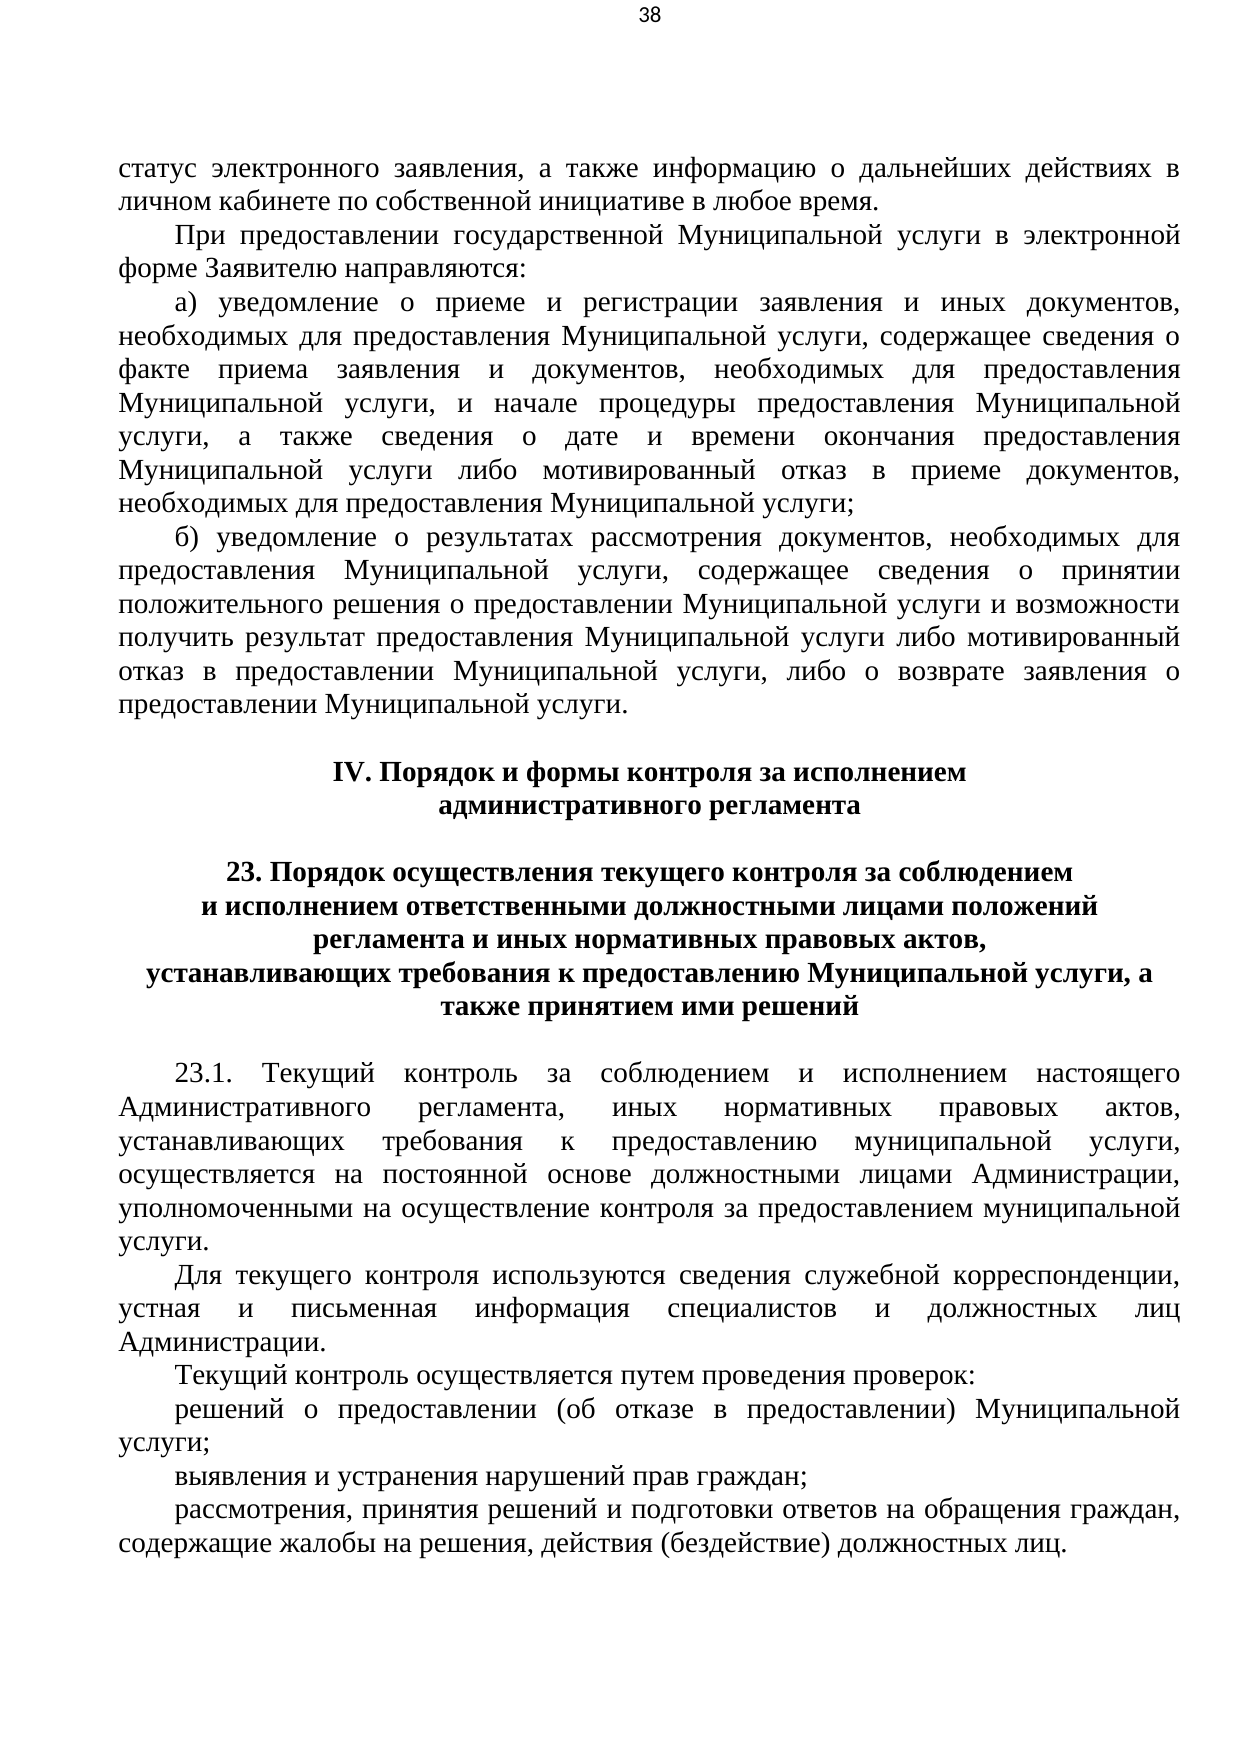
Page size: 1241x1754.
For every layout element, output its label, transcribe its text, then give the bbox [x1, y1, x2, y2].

text Текущий контроль осуществляется путем проведения проверок: [118, 1357, 1181, 1391]
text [118, 150, 1181, 217]
text и исполнением ответственными должностными лицами положений [118, 888, 1181, 921]
text 23.1. Текущий контроль за соблюдением и исполнением настоящего Административного регламента, иных нормативных правовых актов, устанавливающих требования к предоставлению муниципальной услуги, осуществляется на постоянной основе должностными лицами Администрации, уполномоченными на осуществление контроля за предоставлением муниципальной услуги. [118, 1056, 1181, 1257]
text а) уведомление о приеме и регистрации заявления и иных документов, необходимых для предоставления Муниципальной услуги, содержащее сведения о факте приема заявления и документов, необходимых для предоставления Муниципальной услуги, и начале процедуры предоставления Муниципальной услуги, а также сведения о дате и времени окончания предоставления Муниципальной услуги либо мотивированный отказ в приеме документов, необходимых для предоставления Муниципальной услуги; [118, 284, 1181, 519]
text При предоставлении государственной Муниципальной услуги в электронной форме Заявителю направляются: [118, 217, 1181, 284]
text решений о предоставлении (об отказе в предоставлении) Муниципальной услуги; [118, 1391, 1181, 1458]
text устанавливающих требования к предоставлению Муниципальной услуги, а также принятием ими решений [118, 955, 1181, 1022]
text регламента и иных нормативных правовых актов, [118, 921, 1181, 955]
text IV. Порядок и формы контроля за исполнением [118, 754, 1181, 787]
text Для текущего контроля используются сведения служебной корреспонденции, устная и письменная информация специалистов и должностных лиц Администрации. [118, 1257, 1181, 1357]
text выявления и устранения нарушений прав граждан; [118, 1458, 1181, 1492]
text б) уведомление о результатах рассмотрения документов, необходимых для предоставления Муниципальной услуги, содержащее сведения о принятии положительного решения о предоставлении Муниципальной услуги и возможности получить результат предоставления Муниципальной услуги либо мотивированный отказ в предоставлении Муниципальной услуги, либо о возврате заявления о предоставлении Муниципальной услуги. [118, 519, 1181, 720]
text административного регламента [118, 787, 1181, 821]
text 23. Порядок осуществления текущего контроля за соблюдением [118, 854, 1181, 888]
text рассмотрения, принятия решений и подготовки ответов на обращения граждан, содержащие жалобы на решения, действия (бездействие) должностных лиц. [118, 1492, 1181, 1559]
